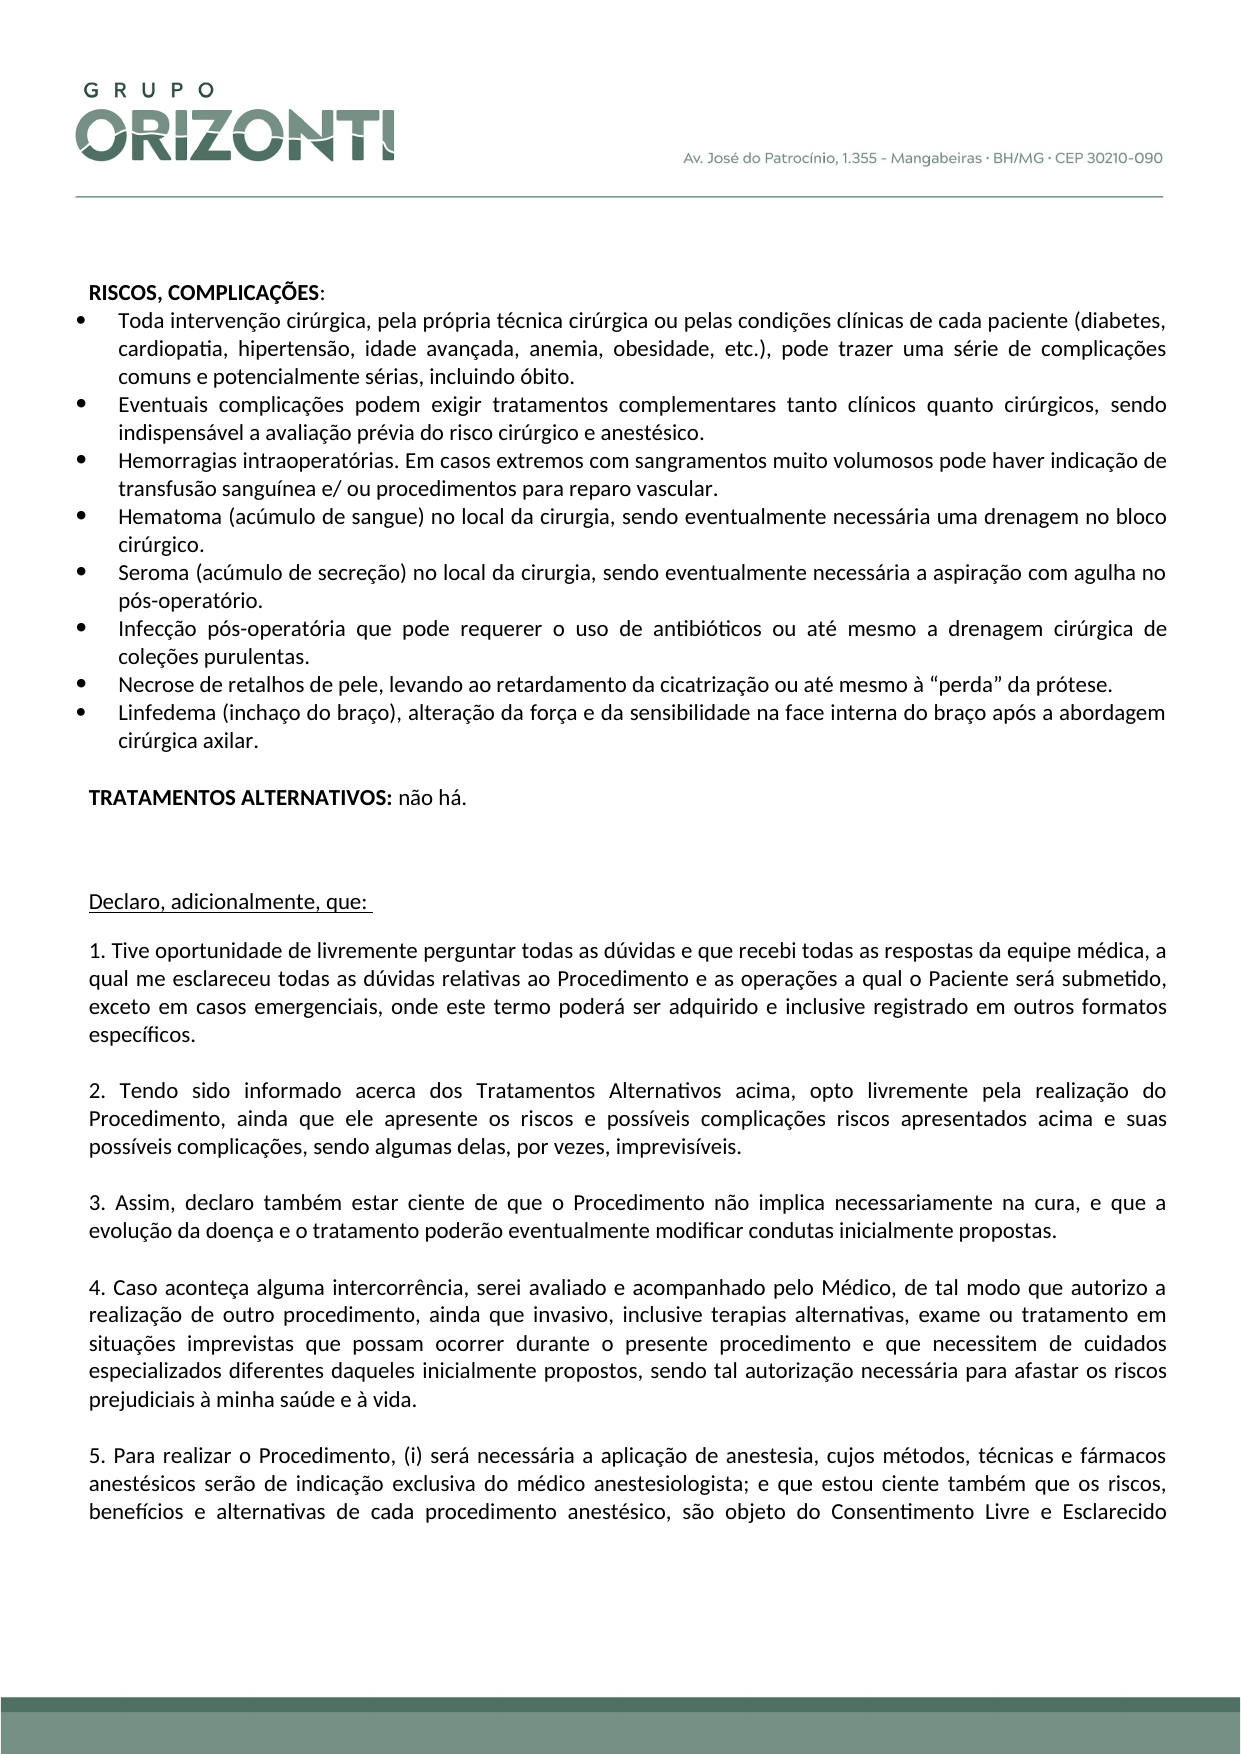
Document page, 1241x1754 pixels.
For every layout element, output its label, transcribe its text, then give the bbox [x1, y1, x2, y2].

list Linfedema (inchaço do braço), alteração da força e da sensibilidade na face interna do braço após a abordagem cirúrgica axilar. [77, 698, 1169, 754]
list 2. Tendo sido informado acerca dos Tratamentos Alternativos acima, opto livremente pela realização do Procedimento, ainda que ele apresente os riscos e possíveis complicações riscos apresentados acima e suas possíveis complicações, sendo algumas delas, por vezes, imprevisíveis. [88, 1076, 1169, 1161]
picture [0, 0, 1241, 217]
list Necrose de retalhos de pele, levando ao retardamento da cicatrização ou até mesmo à “perda” da prótese. [77, 671, 1169, 698]
list Eventuais complicações podem exigir tratamentos complementares tanto clínicos quanto cirúrgicos, sendo indispensável a avaliação prévia do risco cirúrgico e anestésico. [77, 390, 1169, 446]
text TRATAMENTOS ALTERNATIVOS: não há. [88, 783, 1187, 811]
text RISCOS, COMPLICAÇÕES: [88, 278, 1187, 306]
text Declaro, adicionalmente, que: [88, 887, 1187, 916]
list 3. Assim, declaro também estar ciente de que o Procedimento não implica necessariamente na cura, e que a evolução da doença e o tratamento poderão eventualmente modificar condutas inicialmente propostas. [88, 1188, 1169, 1244]
picture [0, 1641, 1241, 1754]
list Hematoma (acúmulo de sangue) no local da cirurgia, sendo eventualmente necessária uma drenagem no bloco cirúrgico. [77, 502, 1169, 558]
list 4. Caso aconteça alguma intercorrência, serei avaliado e acompanhado pelo Médico, de tal modo que autorizo a realização de outro procedimento, ainda que invasivo, inclusive terapias alternativas, exame ou tratamento em situações imprevistas que possam ocorrer durante o presente procedimento e que necessitem de cuidados especializados diferentes daqueles inicialmente propostos, sendo tal autorização necessária para afastar os riscos prejudiciais à minha saúde e à vida. [88, 1273, 1169, 1413]
list 1. Tive oportunidade de livremente perguntar todas as dúvidas e que recebi todas as respostas da equipe médica, a qual me esclareceu todas as dúvidas relativas ao Procedimento e as operações a qual o Paciente será submetido, exceto em casos emergenciais, onde este termo poderá ser adquirido e inclusive registrado em outros formatos específicos. [88, 936, 1169, 1048]
list Hemorragias intraoperatórias. Em casos extremos com sangramentos muito volumosos pode haver indicação de transfusão sanguínea e/ ou procedimentos para reparo vascular. [77, 446, 1169, 502]
list Infecção pós-operatória que pode requerer o uso de antibióticos ou até mesmo a drenagem cirúrgica de coleções purulentas. [77, 614, 1169, 671]
list Toda intervenção cirúrgica, pela própria técnica cirúrgica ou pelas condições clínicas de cada paciente (diabetes, cardiopatia, hipertensão, idade avançada, anemia, obesidade, etc.), pode trazer uma série de complicações comuns e potencialmente sérias, incluindo óbito. [77, 306, 1169, 390]
list Seroma (acúmulo de secreção) no local da cirurgia, sendo eventualmente necessária a aspiração com agulha no pós-operatório. [77, 558, 1169, 614]
